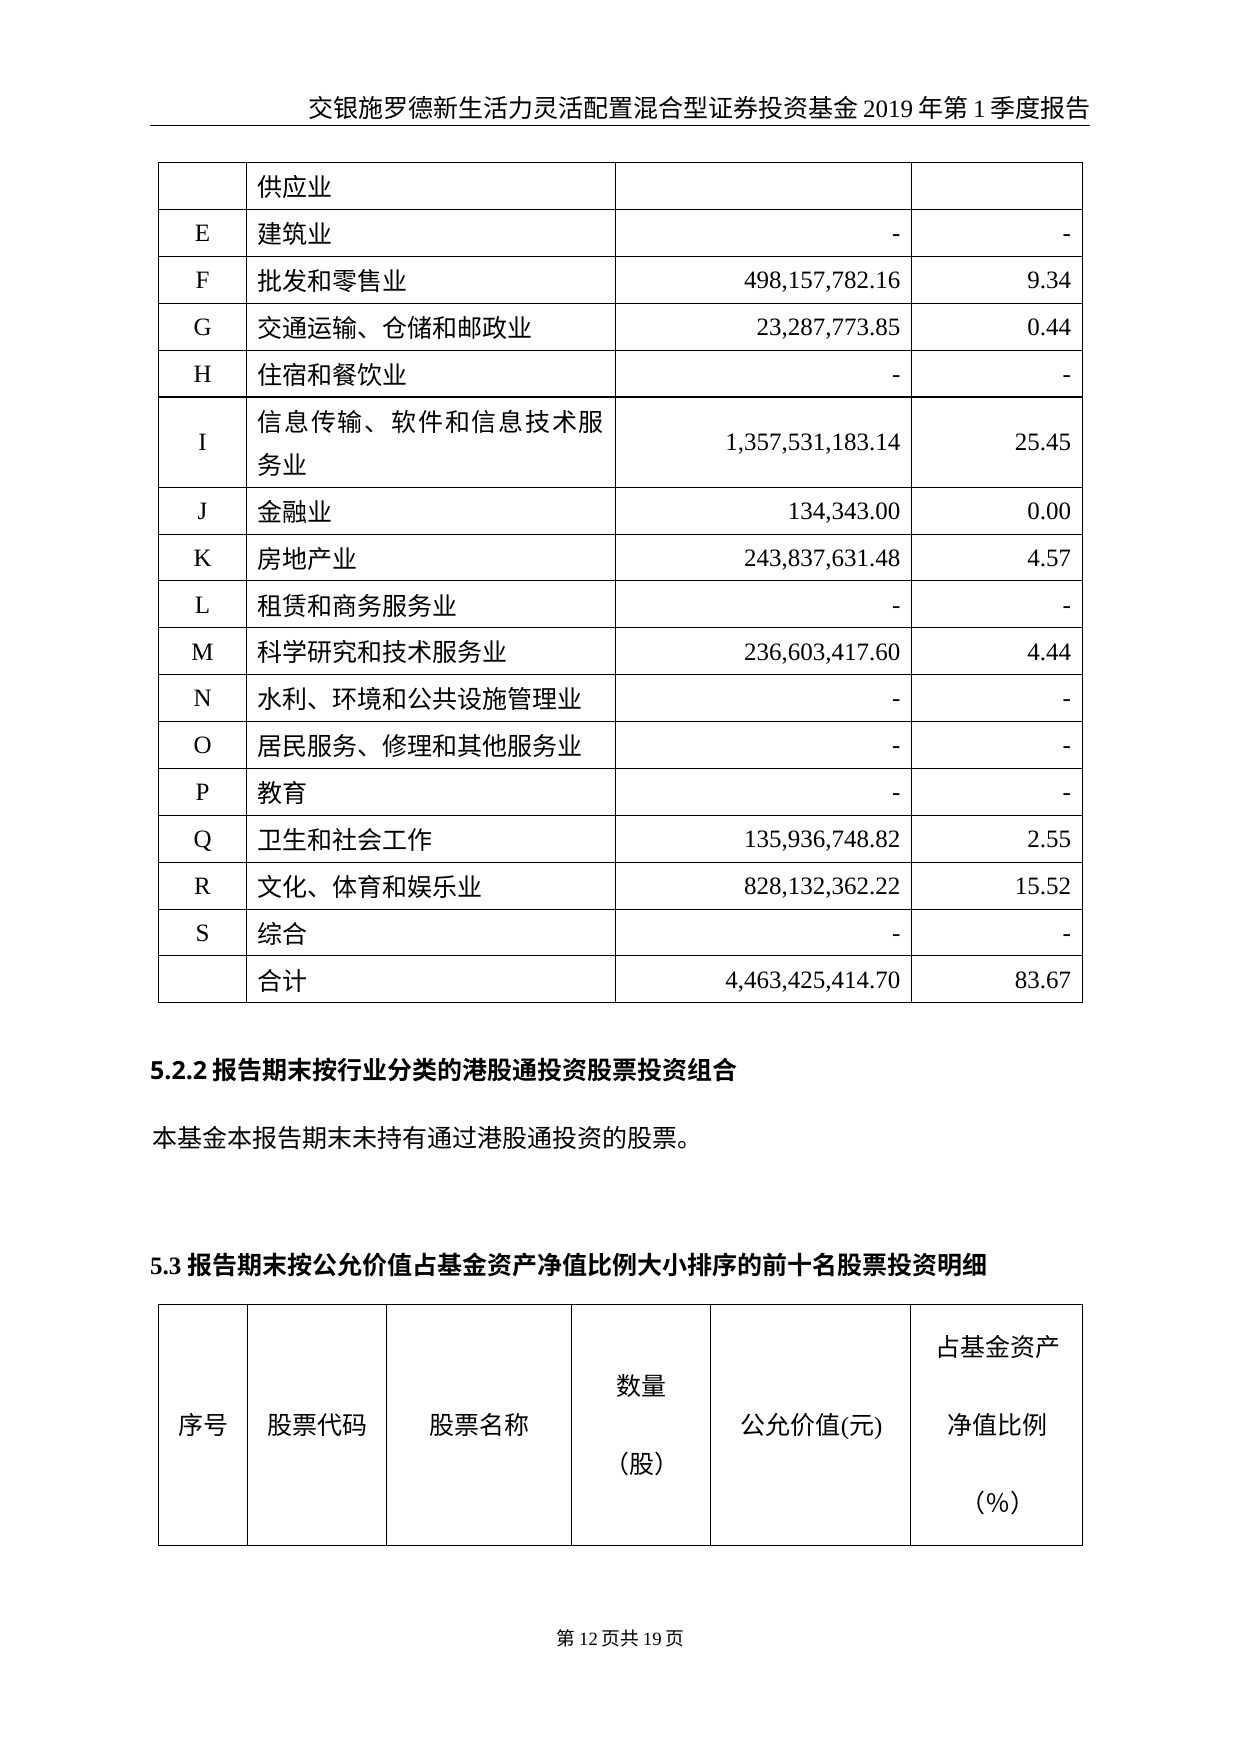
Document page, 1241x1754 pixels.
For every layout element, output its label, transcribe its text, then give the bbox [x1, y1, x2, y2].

table_header 序号 [159, 1305, 247, 1545]
table_cell - [616, 163, 911, 209]
table_cell 0.00 [912, 488, 1082, 533]
table_cell Q [159, 816, 246, 862]
table_cell 合计 [247, 956, 615, 1002]
table_cell 83.67 [912, 956, 1082, 1002]
table_cell 金融业 [247, 488, 615, 533]
table_cell 4,463,425,414.70 [616, 956, 911, 1002]
table_cell - [912, 769, 1082, 815]
table_cell D [159, 163, 246, 209]
table_cell P [159, 769, 246, 815]
table_cell 4.57 [912, 535, 1082, 580]
table_cell F [159, 257, 246, 303]
table_cell 0.44 [912, 304, 1082, 349]
table_cell 居民服务、修理和其他服务业 [247, 722, 615, 768]
text 5.3 报告期末按公允价值占基金资产净值比例大小排序的前十名股票投资明细 [150, 1231, 1090, 1296]
table_cell 住宿和餐饮业 [247, 351, 615, 396]
table_cell H [159, 351, 246, 396]
table_cell - [616, 581, 911, 627]
table_cell 1,357,531,183.14 [616, 398, 911, 487]
table_cell 综合 [247, 910, 615, 955]
table_header 公允价值(元) [711, 1305, 910, 1545]
table_cell - [912, 210, 1082, 256]
table_cell 2.55 [912, 816, 1082, 862]
table_cell - [912, 910, 1082, 955]
table_cell 租赁和商务服务业 [247, 581, 615, 627]
table_cell - [616, 210, 911, 256]
table_cell 卫生和社会工作 [247, 816, 615, 862]
table_cell 243,837,631.48 [616, 535, 911, 580]
table_header 数量（股） [572, 1305, 710, 1545]
table_cell O [159, 722, 246, 768]
table_cell J [159, 488, 246, 533]
table_header 股票名称 [387, 1305, 571, 1545]
table_cell 建筑业 [247, 210, 615, 256]
table_cell - [912, 581, 1082, 627]
table_cell 134,343.00 [616, 488, 911, 533]
table_cell K [159, 535, 246, 580]
table_cell 828,132,362.22 [616, 863, 911, 908]
table_cell 电力、热力、燃气及水生产和供应业 [247, 163, 615, 209]
table_cell G [159, 304, 246, 349]
table_cell 水利、环境和公共设施管理业 [247, 675, 615, 721]
table_cell R [159, 863, 246, 908]
table_cell S [159, 910, 246, 955]
table_header 占基金资产净值比例（％） [911, 1305, 1082, 1545]
table_cell - [616, 769, 911, 815]
table_cell L [159, 581, 246, 627]
table_cell - [912, 675, 1082, 721]
table_cell 9.34 [912, 257, 1082, 303]
table_cell I [159, 398, 246, 487]
table_cell - [912, 163, 1082, 209]
table_cell - [616, 675, 911, 721]
text 本基金本报告期末未持有通过港股通投资的股票。 [152, 1104, 1090, 1169]
table_cell 236,603,417.60 [616, 628, 911, 674]
table_cell - [616, 910, 911, 955]
table_cell 498,157,782.16 [616, 257, 911, 303]
table_cell 15.52 [912, 863, 1082, 908]
table_cell - [616, 351, 911, 396]
table_cell 25.45 [912, 398, 1082, 487]
table_cell [159, 956, 246, 1002]
table_cell E [159, 210, 246, 256]
table_cell 23,287,773.85 [616, 304, 911, 349]
table_cell 135,936,748.82 [616, 816, 911, 862]
table_cell 信息传输、软件和信息技术服务业 [247, 398, 615, 487]
table_cell - [912, 722, 1082, 768]
text 5.2.2报告期末按行业分类的港股通投资股票投资组合 [150, 1036, 1090, 1101]
table_cell 房地产业 [247, 535, 615, 580]
table_cell N [159, 675, 246, 721]
table_cell 批发和零售业 [247, 257, 615, 303]
table_header 股票代码 [248, 1305, 386, 1545]
table_cell 4.44 [912, 628, 1082, 674]
table_cell 文化、体育和娱乐业 [247, 863, 615, 908]
table_cell - [912, 351, 1082, 396]
table_cell 科学研究和技术服务业 [247, 628, 615, 674]
table_cell 交通运输、仓储和邮政业 [247, 304, 615, 349]
table_cell M [159, 628, 246, 674]
table_cell 教育 [247, 769, 615, 815]
table_cell - [616, 722, 911, 768]
